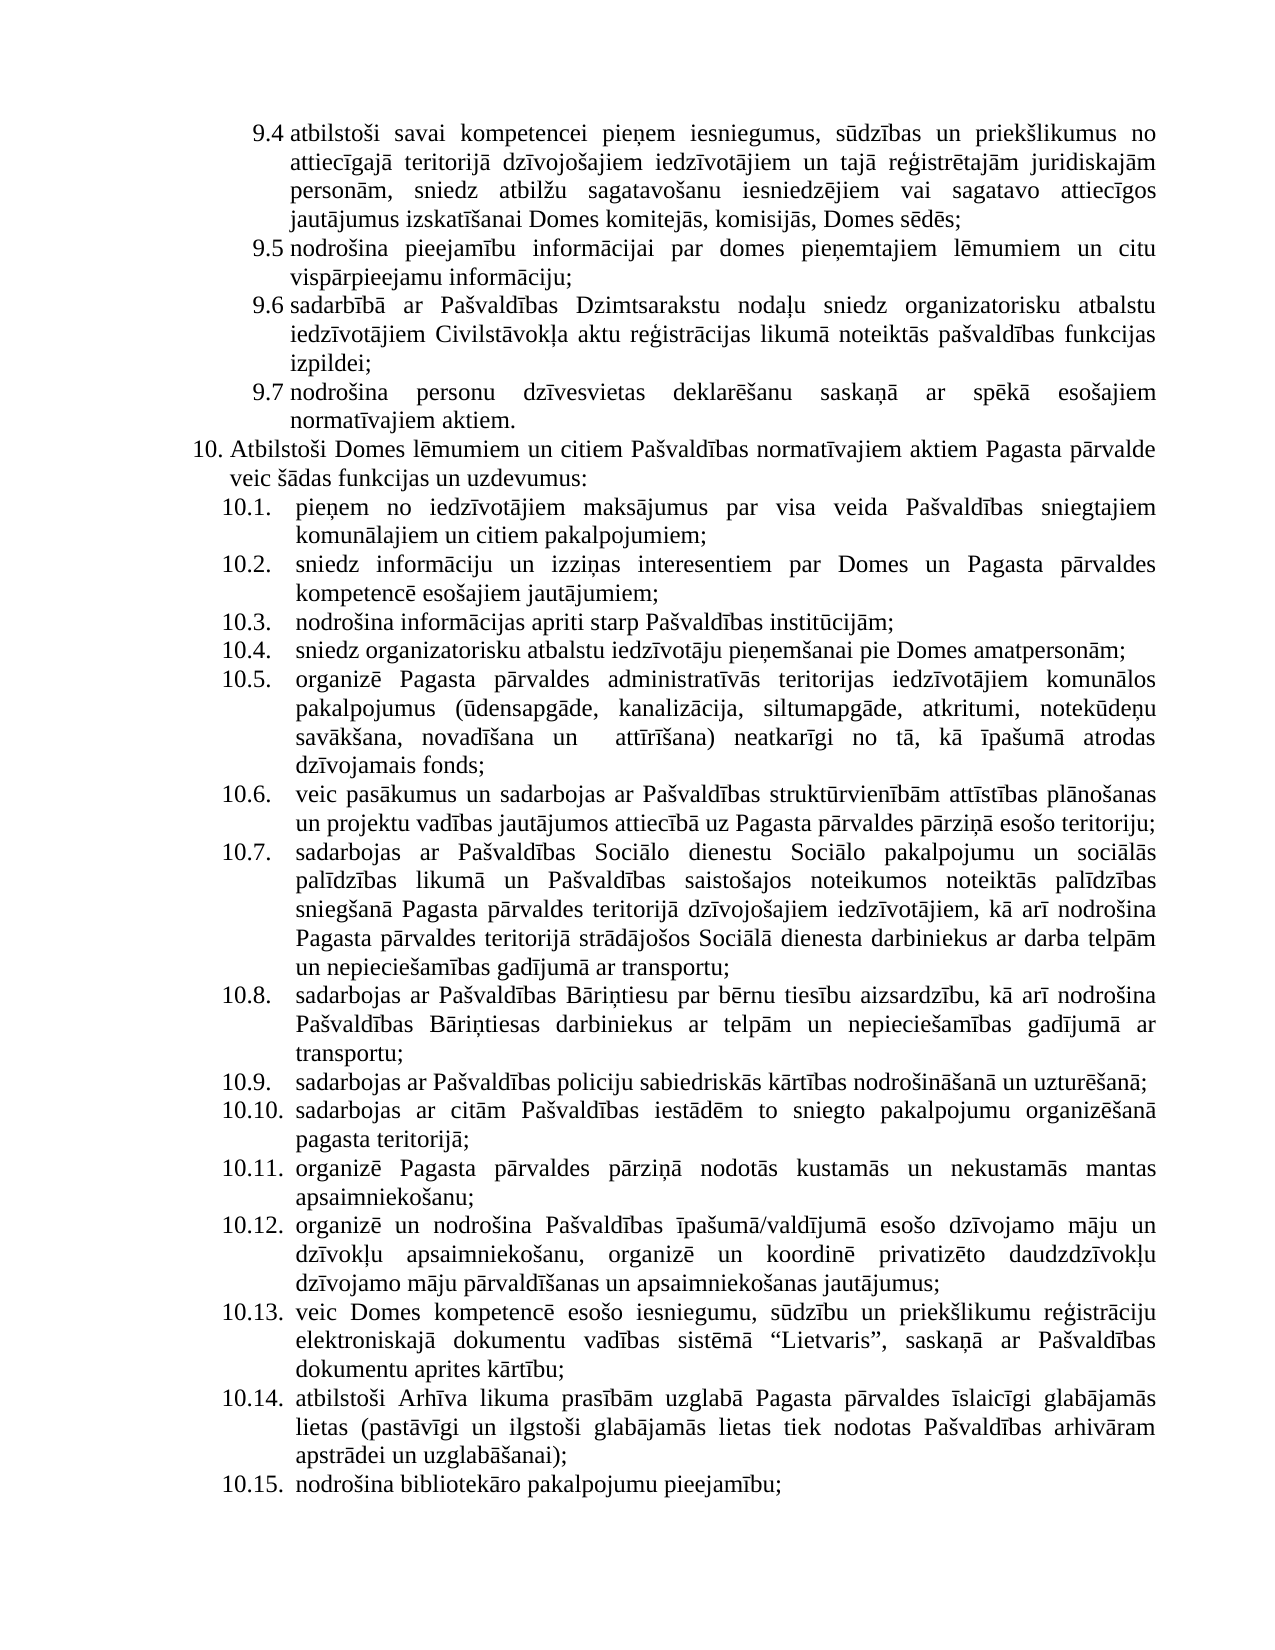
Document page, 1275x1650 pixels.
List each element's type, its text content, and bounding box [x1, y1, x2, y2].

list sadarbojas ar citām Pašvaldības iestādēm to sniegto pakalpojumu organizēšanā pagasta teritorijā; [221, 1096, 1157, 1153]
list sadarbībā ar Pašvaldības Dzimtsarakstu nodaļu sniedz organizatorisku atbalstu iedzīvotājiem Civilstāvokļa aktu reģistrācijas likumā noteiktās pašvaldības funkcijas izpildei; [252, 291, 1157, 377]
list sniedz informāciju un izziņas interesentiem par Domes un Pagasta pārvaldes kompetencē esošajiem jautājumiem; [221, 549, 1157, 607]
list nodrošina informācijas apriti starp Pašvaldības institūcijām; [221, 607, 1157, 636]
list sadarbojas ar Pašvaldības policiju sabiedriskās kārtības nodrošināšanā un uzturēšanā; [221, 1067, 1157, 1096]
list nodrošina bibliotekāro pakalpojumu pieejamību; [221, 1469, 1157, 1498]
list nodrošina personu dzīvesvietas deklarēšanu saskaņā ar spēkā esošajiem normatīvajiem aktiem. [252, 377, 1157, 434]
list organizē Pagasta pārvaldes administratīvās teritorijas iedzīvotājiem komunālos pakalpojumus (ūdensapgāde, kanalizācija, siltumapgāde, atkritumi, notekūdeņu savākšana, novadīšana un attīrīšana) neatkarīgi no tā, kā īpašumā atrodas dzīvojamais fonds; [221, 664, 1157, 779]
list sadarbojas ar Pašvaldības Bāriņtiesu par bērnu tiesību aizsardzību, kā arī nodrošina Pašvaldības Bāriņtiesas darbiniekus ar telpām un nepieciešamības gadījumā ar transportu; [221, 981, 1157, 1067]
list nodrošina pieejamību informācijai par domes pieņemtajiem lēmumiem un citu vispārpieejamu informāciju; [252, 233, 1157, 291]
list Atbilstoši Domes lēmumiem un citiem Pašvaldības normatīvajiem aktiem Pagasta pārvalde veic šādas funkcijas un uzdevumus: [192, 434, 1157, 492]
list organizē un nodrošina Pašvaldības īpašumā/valdījumā esošo dzīvojamo māju un dzīvokļu apsaimniekošanu, organizē un koordinē privatizēto daudzdzīvokļu dzīvojamo māju pārvaldīšanas un apsaimniekošanas jautājumus; [221, 1211, 1157, 1297]
list atbilstoši Arhīva likuma prasībām uzglabā Pagasta pārvaldes īslaicīgi glabājamās lietas (pastāvīgi un ilgstoši glabājamās lietas tiek nodotas Pašvaldības arhivāram apstrādei un uzglabāšanai); [221, 1383, 1157, 1469]
list sadarbojas ar Pašvaldības Sociālo dienestu Sociālo pakalpojumu un sociālās palīdzības likumā un Pašvaldības saistošajos noteikumos noteiktās palīdzības sniegšanā Pagasta pārvaldes teritorijā dzīvojošajiem iedzīvotājiem, kā arī nodrošina Pagasta pārvaldes teritorijā strādājošos Sociālā dienesta darbiniekus ar darba telpām un nepieciešamības gadījumā ar transportu; [221, 837, 1157, 981]
list veic Domes kompetencē esošo iesniegumu, sūdzību un priekšlikumu reģistrāciju elektroniskajā dokumentu vadības sistēmā “Lietvaris”, saskaņā ar Pašvaldības dokumentu aprites kārtību; [221, 1297, 1157, 1383]
list sniedz organizatorisku atbalstu iedzīvotāju pieņemšanai pie Domes amatpersonām; [221, 636, 1157, 664]
list veic pasākumus un sadarbojas ar Pašvaldības struktūrvienībām attīstības plānošanas un projektu vadības jautājumos attiecībā uz Pagasta pārvaldes pārziņā esošo teritoriju; [221, 779, 1157, 837]
list atbilstoši savai kompetencei pieņem iesniegumus, sūdzības un priekšlikumus no attiecīgajā teritorijā dzīvojošajiem iedzīvotājiem un tajā reģistrētajām juridiskajām personām, sniedz atbilžu sagatavošanu iesniedzējiem vai sagatavo attiecīgos jautājumus izskatīšanai Domes komitejās, komisijās, Domes sēdēs; [252, 118, 1157, 233]
list organizē Pagasta pārvaldes pārziņā nodotās kustamās un nekustamās mantas apsaimniekošanu; [221, 1153, 1157, 1211]
list pieņem no iedzīvotājiem maksājumus par visa veida Pašvaldības sniegtajiem komunālajiem un citiem pakalpojumiem; [221, 492, 1157, 549]
